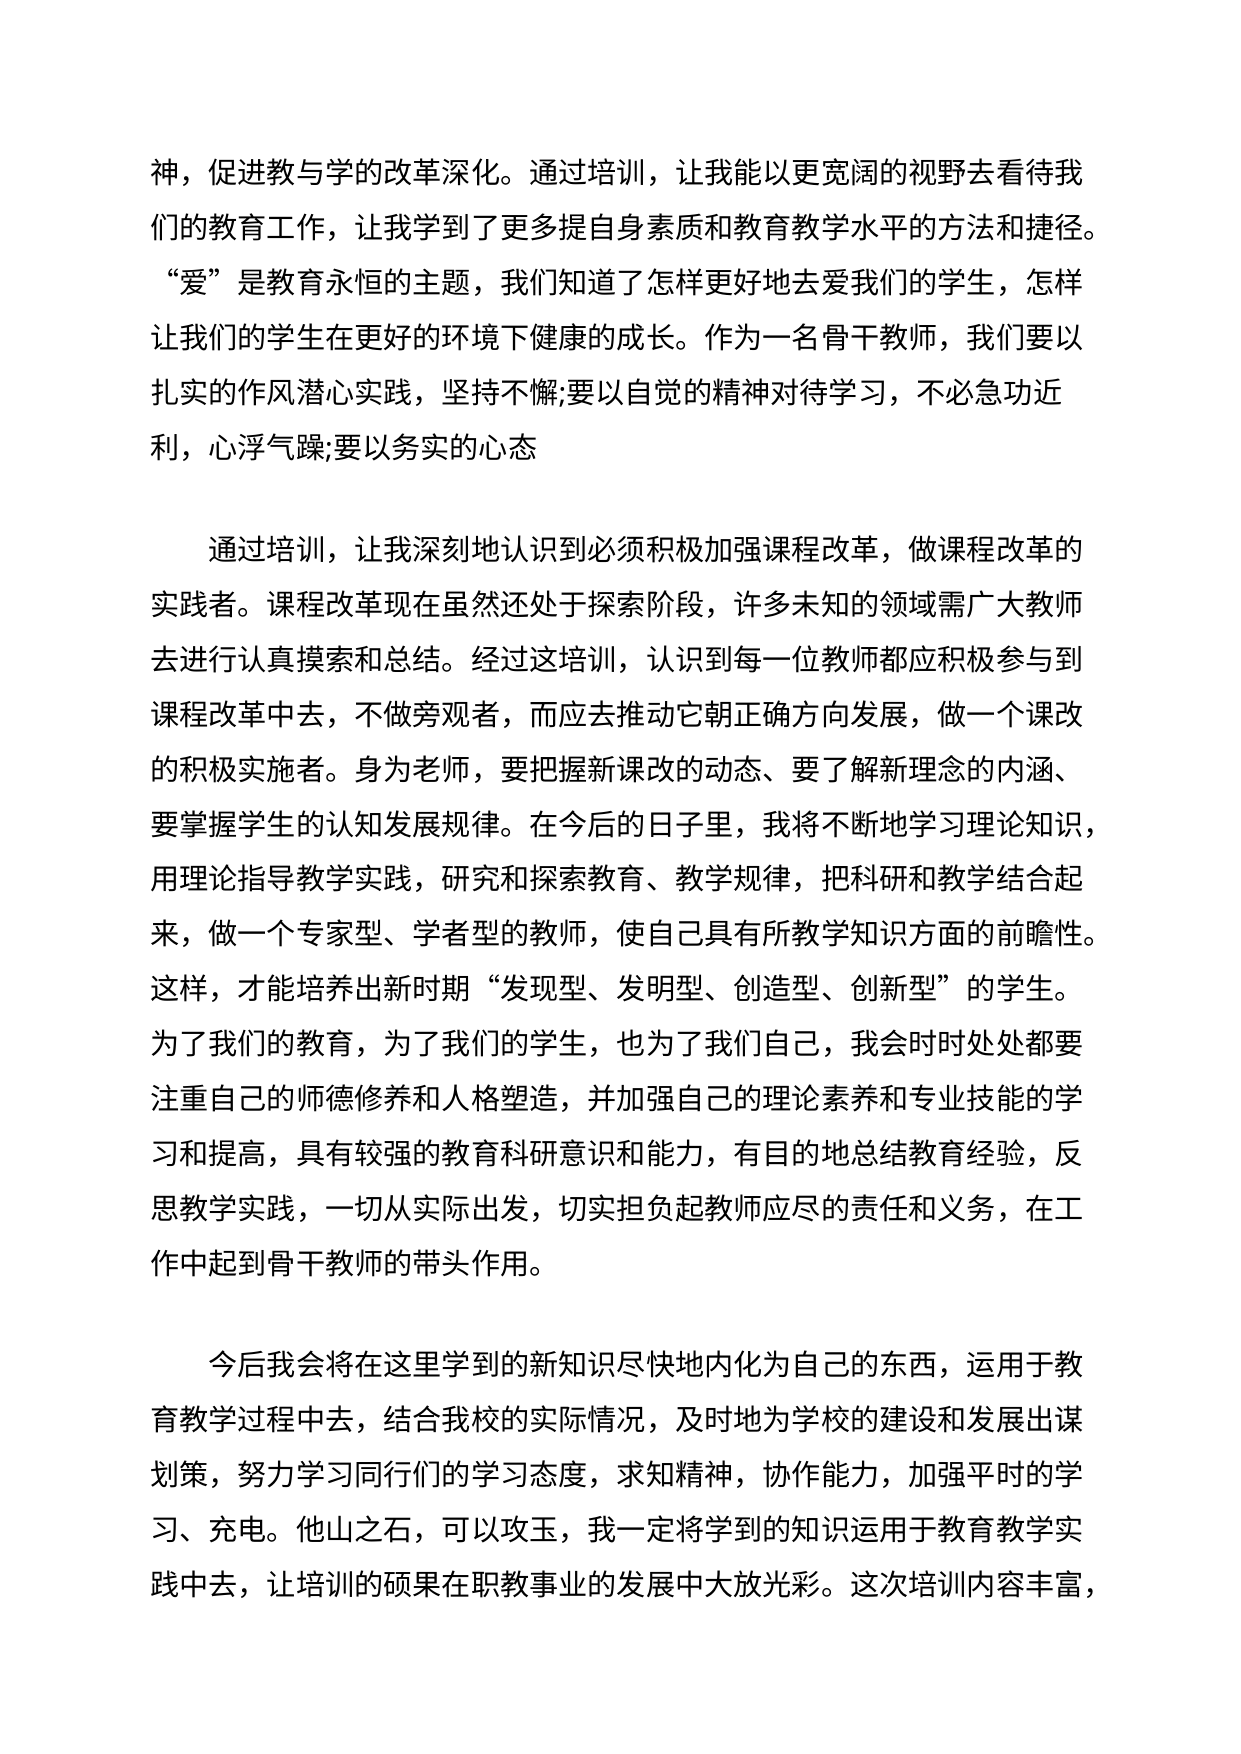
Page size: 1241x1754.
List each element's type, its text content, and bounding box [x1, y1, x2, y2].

text 通过培训，让我深刻地认识到必须积极加强课程改革，做课程改革的实践者。课程改革现在虽然还处于探索阶段，许多未知的领域需广大教师去进行认真摸索和总结。经过这培训，认识到每一位教师都应积极参与到课程改革中去，不做旁观者，而应去推动它朝正确方向发展，做一个课改的积极实施者。身为老师，要把握新课改的动态、要了解新理念的内涵、要掌握学生的认知发展规律。在今后的日子里，我将不断地学习理论知识，用理论指导教学实践，研究和探索教育、教学规律，把科研和教学结合起来，做一个专家型、学者型的教师，使自己具有所教学知识方面的前瞻性。这样，才能培养出新时期“发现型、发明型、创造型、创新型”的学生。为了我们的教育，为了我们的学生，也为了我们自己，我会时时处处都要注重自己的师德修养和人格塑造，并加强自己的理论素养和专业技能的学习和提高，具有较强的教育科研意识和能力，有目的地总结教育经验，反思教学实践，一切从实际出发，切实担负起教师应尽的责任和义务，在工作中起到骨干教师的带头作用。 [150, 527, 1090, 1282]
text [150, 150, 1090, 467]
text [150, 1342, 1090, 1604]
